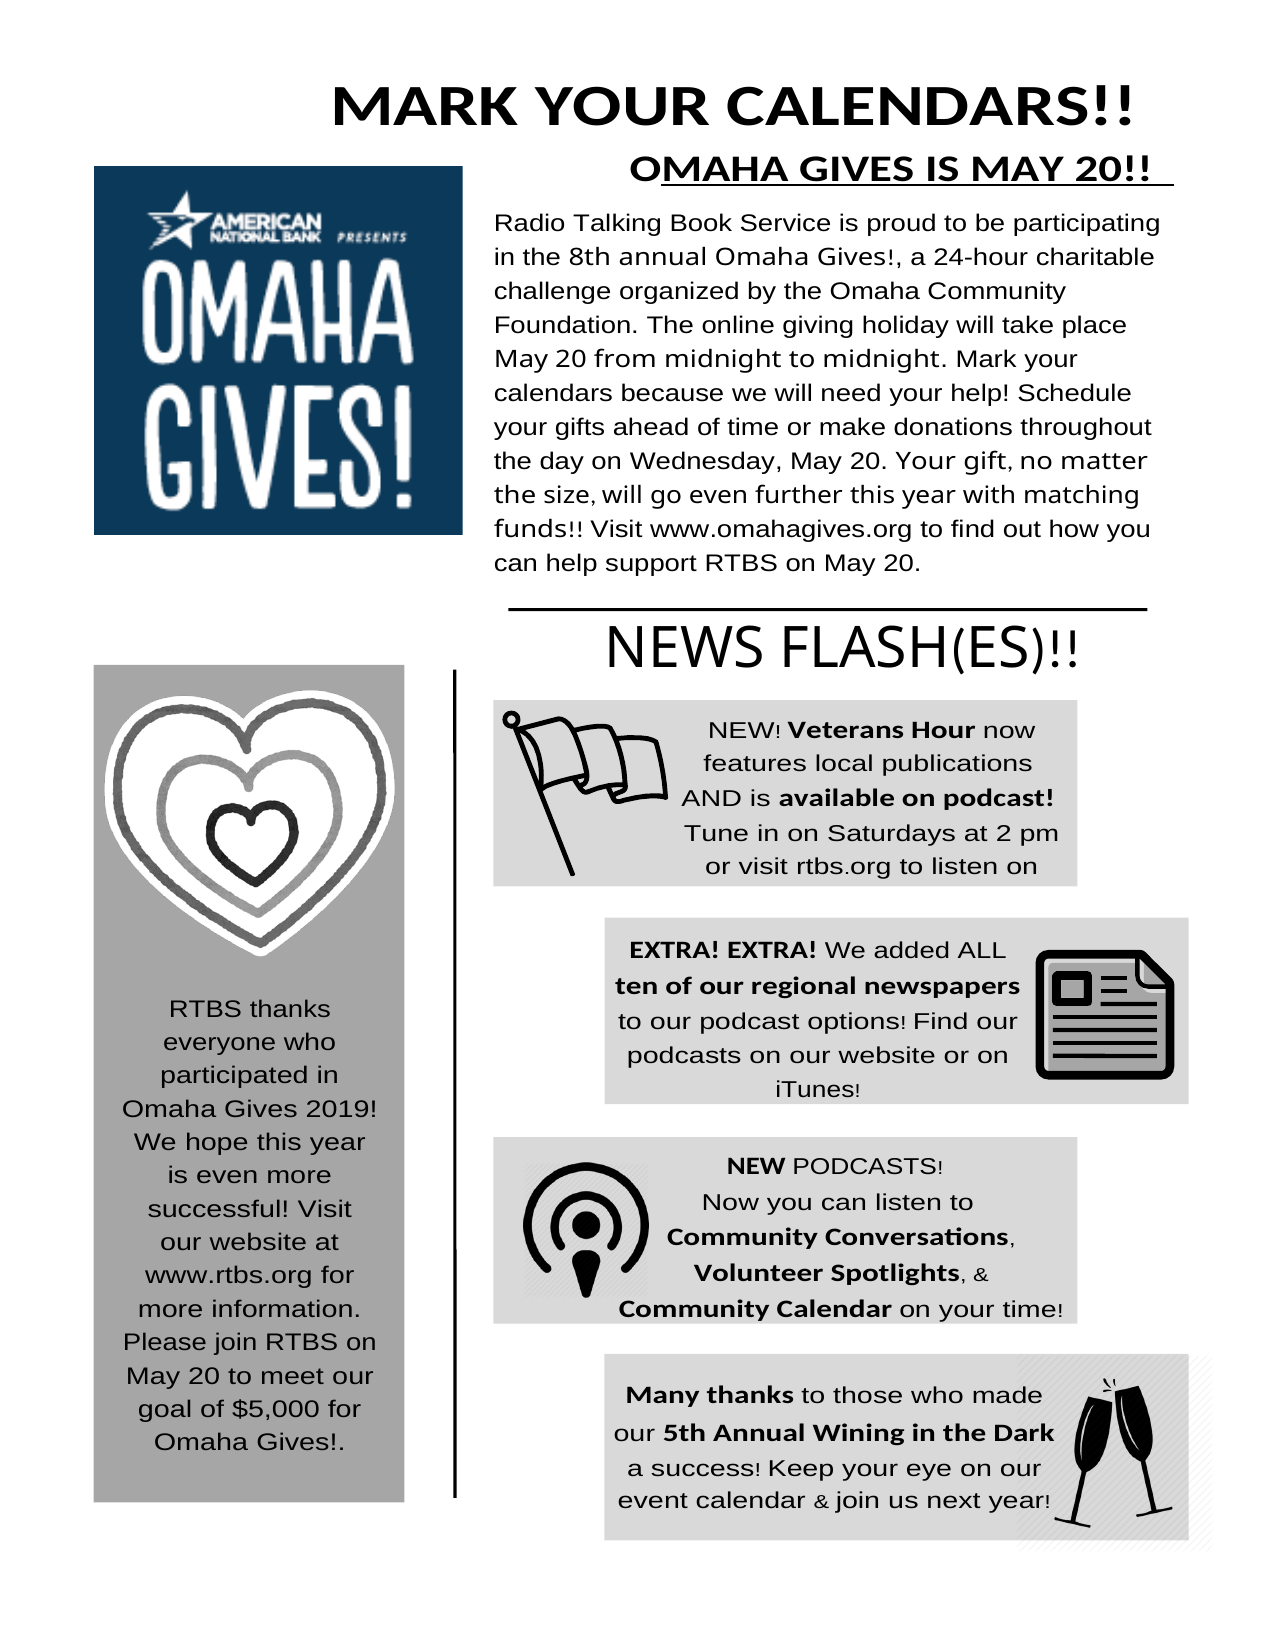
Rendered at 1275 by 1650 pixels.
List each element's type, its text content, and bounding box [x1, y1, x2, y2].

picture [59, 680, 440, 966]
text OMAHA GIVES IS MAY 20!! [629, 145, 1273, 191]
picture [94, 166, 463, 535]
picture [1015, 1431, 1023, 1436]
subtitle Radio Talking Book Service is proud to be participating in the 8th annual Omaha Gives!, a 24-hour charitable challenge organized by the Omaha Community Foundation. The online giving holiday will take place May 20 from midnight to midnight. Mark your calendars because we will need your help! Schedule your gifts ahead of time or make donations throughout the day on Wednesday, May 20. Your gift, no matter the size, will go even further this year with matching funds!! Visit www.omahagives.org to find out how you can help support RTBS on May 20. [493, 204, 1188, 578]
text MARK YOUR CALENDARS!! [330, 69, 1273, 140]
picture [1052, 971, 1092, 1006]
picture [523, 1162, 649, 1298]
text NEWS FLASH(ES)!! [604, 606, 1273, 684]
picture [1015, 1353, 1214, 1553]
